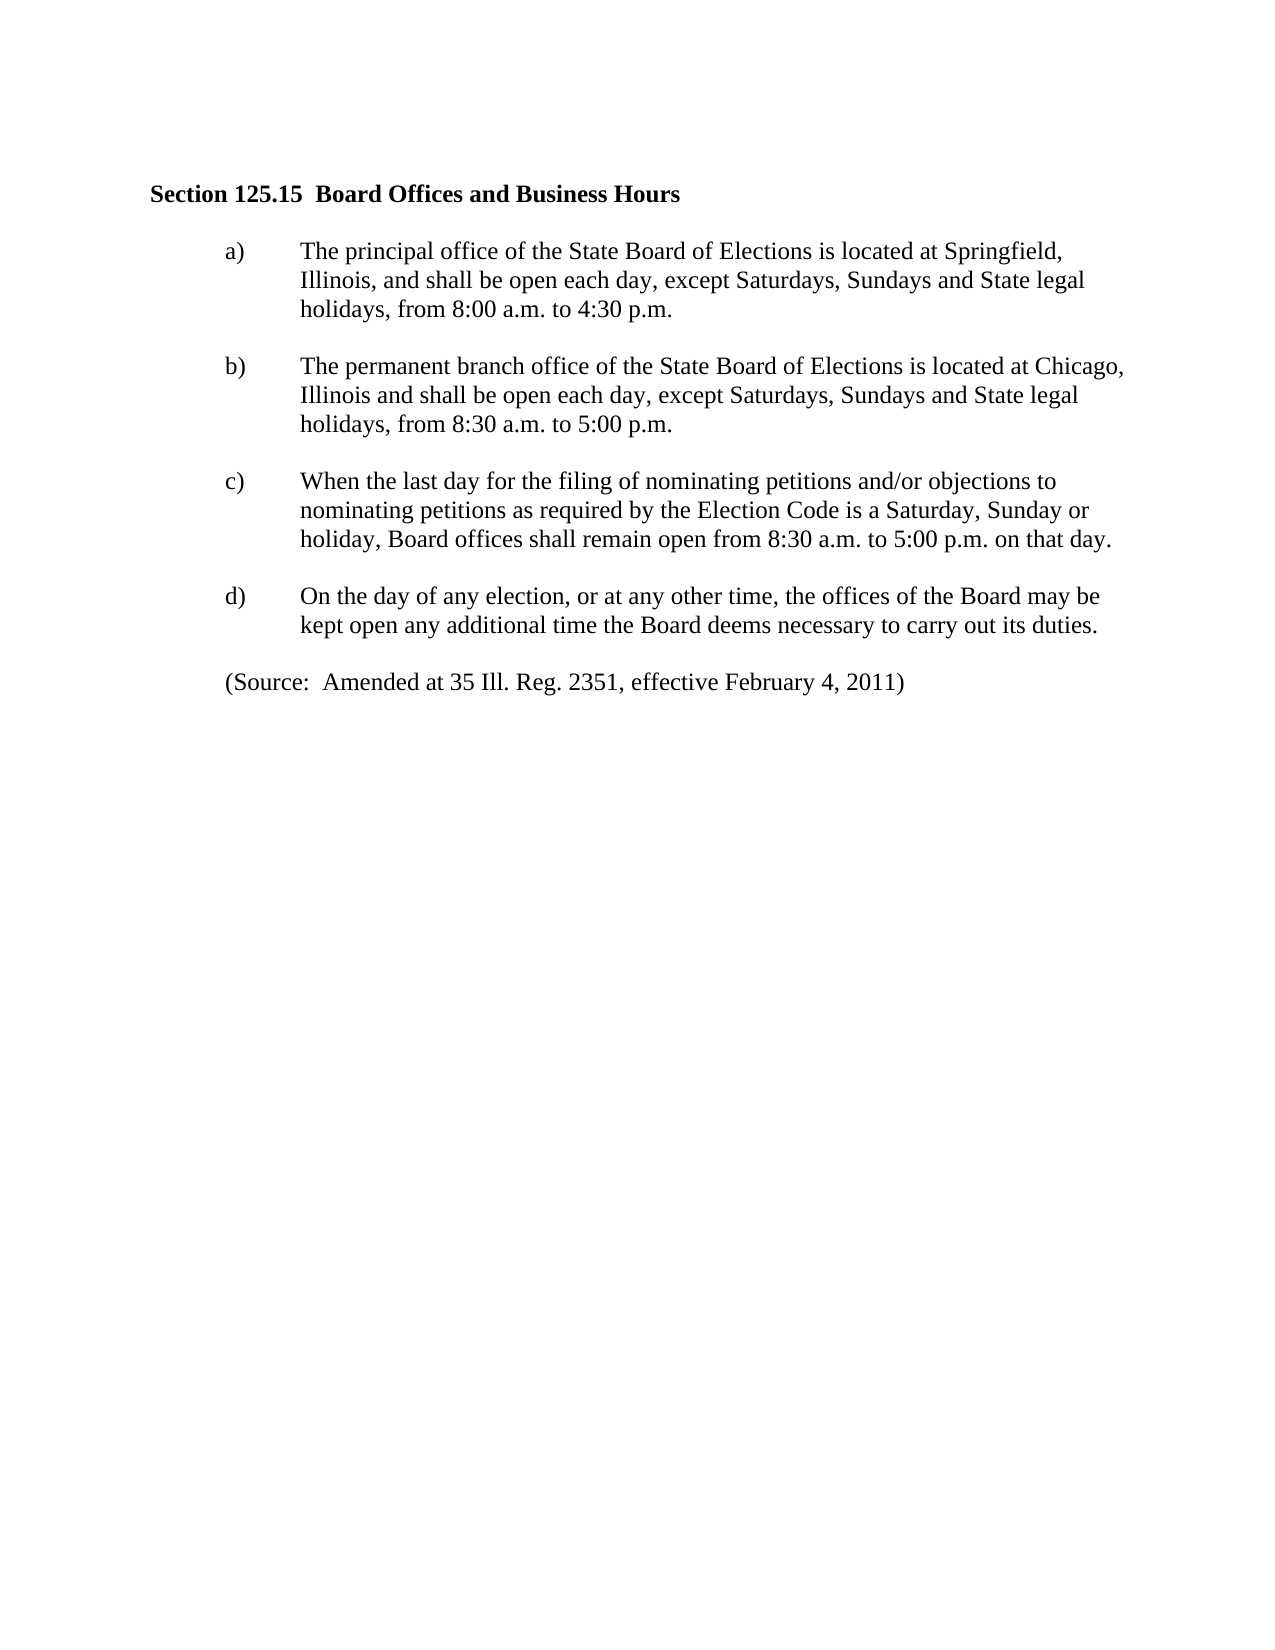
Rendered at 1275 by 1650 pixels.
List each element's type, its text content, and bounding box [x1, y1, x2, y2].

text d) On the day of any election, or at any other time, the offices of the Board may be kept open any additional time the Board deems necessary to carry out its duties. [225, 581, 1125, 639]
text a) The principal office of the State Board of Elections is located at Springfield, Illinois, and shall be open each day, except Saturdays, Sundays and State legal holidays, from 8:00 a.m. to 4:30 p.m. [225, 236, 1125, 322]
text c) When the last day for the filing of nominating petitions and/or objections to nominating petitions as required by the Election Code is a Saturday, Sunday or holiday, Board offices shall remain open from 8:30 a.m. to 5:00 p.m. on that day. [225, 466, 1125, 552]
text Section 125.15 Board Offices and Business Hours [150, 179, 1125, 207]
text (Source: Amended at 35 Ill. Reg. 2351, effective February 4, 2011) [225, 667, 1125, 696]
text b) The permanent branch office of the State Board of Elections is located at Chicago, Illinois and shall be open each day, except Saturdays, Sundays and State legal holidays, from 8:30 a.m. to 5:00 p.m. [225, 351, 1125, 437]
